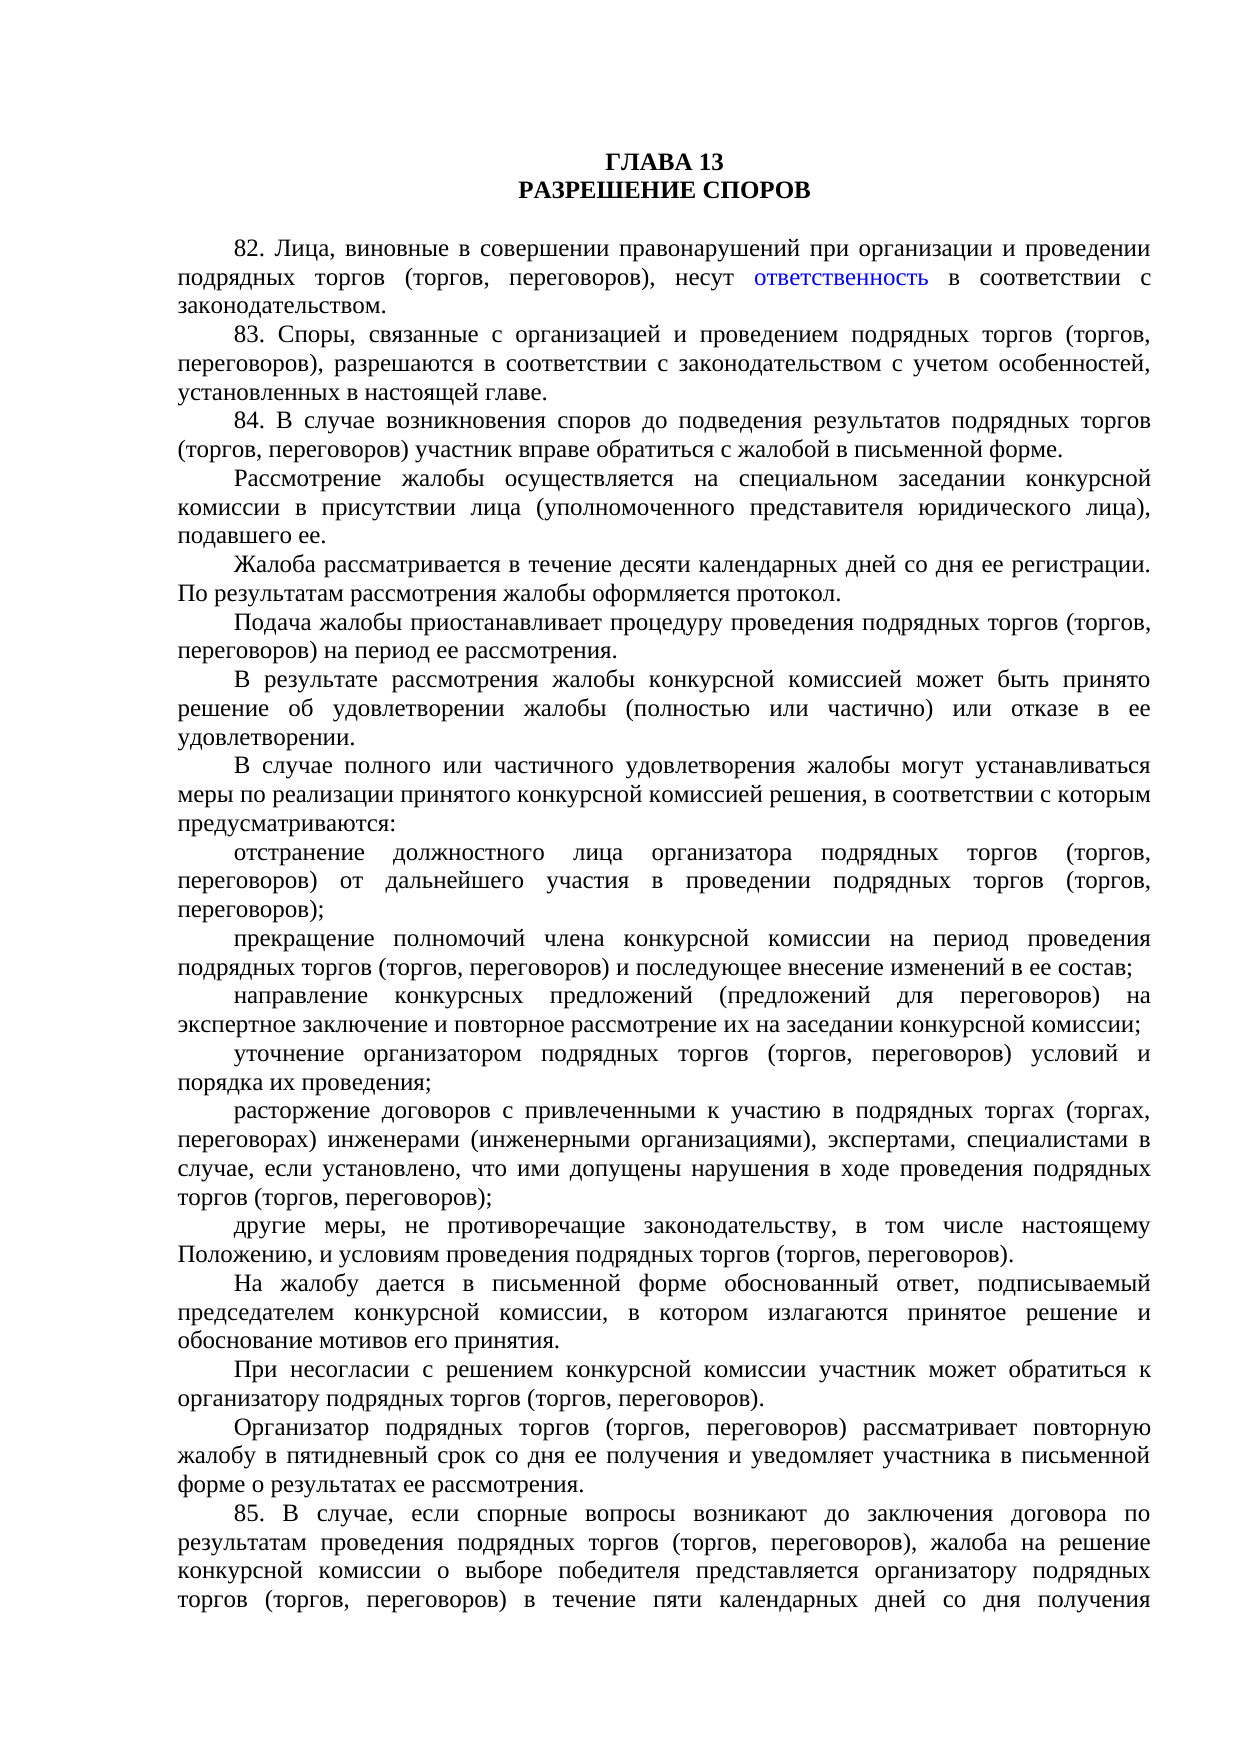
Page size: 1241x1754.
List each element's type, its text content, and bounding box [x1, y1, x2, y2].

text РАЗРЕШЕНИЕ СПОРОВ [177, 176, 1152, 204]
text другие меры, не противоречащие законодательству, в том числе настоящему Положению, и условиям проведения подрядных торгов (торгов, переговоров). [177, 1211, 1152, 1268]
text Организатор подрядных торгов (торгов, переговоров) рассматривает повторную жалобу в пятидневный срок со дня ее получения и уведомляет участника в письменной форме о результатах ее рассмотрения. [177, 1412, 1152, 1498]
text Рассмотрение жалобы осуществляется на специальном заседании конкурсной комиссии в присутствии лица (уполномоченного представителя юридического лица), подавшего ее. [177, 463, 1152, 549]
text отстранение должностного лица организатора подрядных торгов (торгов, переговоров) от дальнейшего участия в проведении подрядных торгов (торгов, переговоров); [177, 837, 1152, 923]
text 82. Лица, виновные в совершении правонарушений при организации и проведении подрядных торгов (торгов, переговоров), несут ответственность в соответствии с законодательством. [177, 233, 1152, 319]
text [177, 1498, 1152, 1613]
text Жалоба рассматривается в течение десяти календарных дней со дня ее регистрации. По результатам рассмотрения жалобы оформляется протокол. [177, 549, 1152, 607]
text 84. В случае возникновения споров до подведения результатов подрядных торгов (торгов, переговоров) участник вправе обратиться с жалобой в письменной форме. [177, 406, 1152, 463]
text При несогласии с решением конкурсной комиссии участник может обратиться к организатору подрядных торгов (торгов, переговоров). [177, 1354, 1152, 1412]
text В случае полного или частичного удовлетворения жалобы могут устанавливаться меры по реализации принятого конкурсной комиссией решения, в соответствии с которым предусматриваются: [177, 751, 1152, 837]
text На жалобу дается в письменной форме обоснованный ответ, подписываемый председателем конкурсной комиссии, в котором излагаются принятое решение и обоснование мотивов его принятия. [177, 1268, 1152, 1354]
text уточнение организатором подрядных торгов (торгов, переговоров) условий и порядка их проведения; [177, 1038, 1152, 1096]
text Подача жалобы приостанавливает процедуру проведения подрядных торгов (торгов, переговоров) на период ее рассмотрения. [177, 607, 1152, 664]
text направление конкурсных предложений (предложений для переговоров) на экспертное заключение и повторное рассмотрение их на заседании конкурсной комиссии; [177, 981, 1152, 1038]
text ГЛАВА 13 [177, 147, 1152, 176]
text 83. Споры, связанные с организацией и проведением подрядных торгов (торгов, переговоров), разрешаются в соответствии с законодательством с учетом особенностей, установленных в настоящей главе. [177, 319, 1152, 406]
text прекращение полномочий члена конкурсной комиссии на период проведения подрядных торгов (торгов, переговоров) и последующее внесение изменений в ее состав; [177, 923, 1152, 981]
text В результате рассмотрения жалобы конкурсной комиссией может быть принято решение об удовлетворении жалобы (полностью или частично) или отказе в ее удовлетворении. [177, 664, 1152, 751]
text расторжение договоров с привлеченными к участию в подрядных торгах (торгах, переговорах) инженерами (инженерными организациями), экспертами, специалистами в случае, если установлено, что ими допущены нарушения в ходе проведения подрядных торгов (торгов, переговоров); [177, 1096, 1152, 1211]
